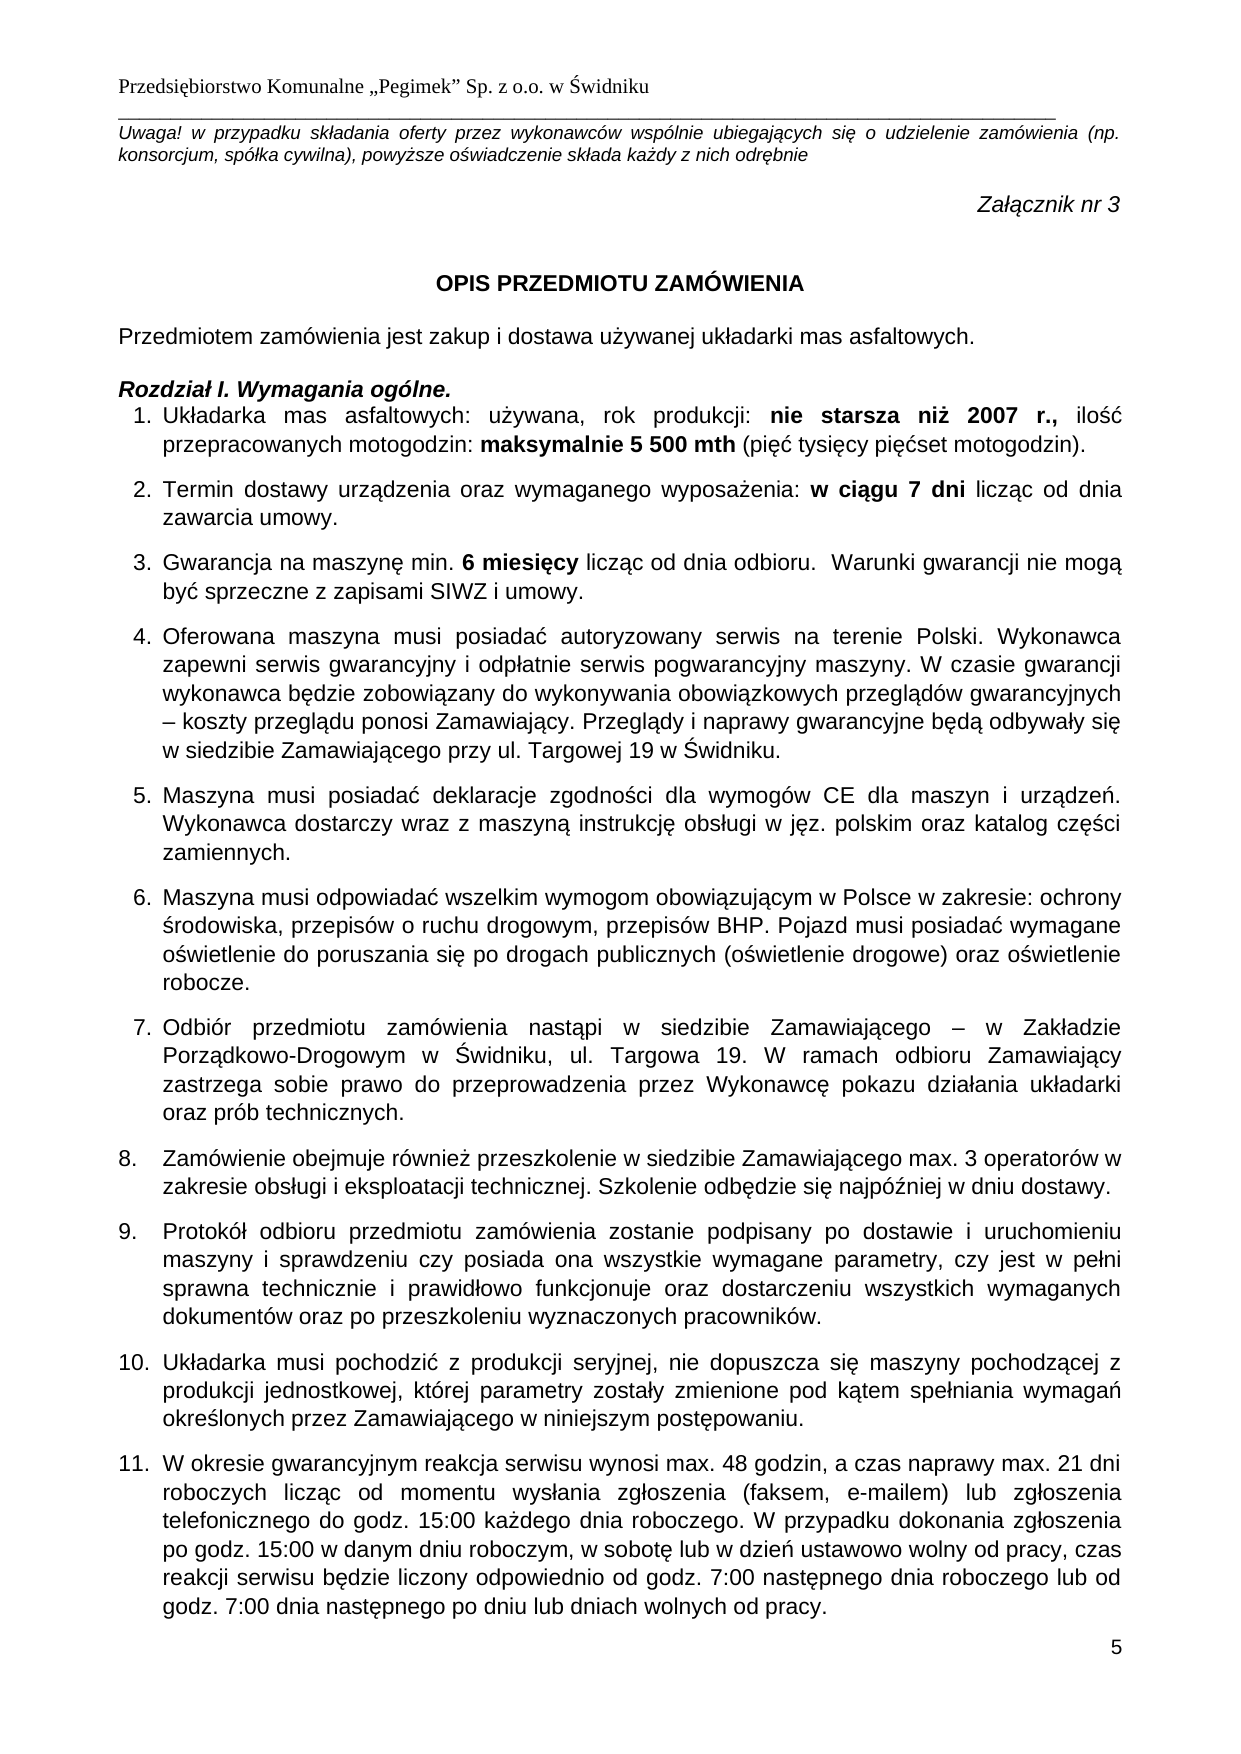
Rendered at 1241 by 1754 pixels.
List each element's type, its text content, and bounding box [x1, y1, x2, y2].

list Zamówienie obejmuje również przeszkolenie w siedzibie Zamawiającego max. 3 operatorów w zakresie obsługi i eksploatacji technicznej. Szkolenie odbędzie się najpóźniej w dniu dostawy. [118, 1144, 1122, 1199]
title Przedmiotem zamówienia jest zakup i dostawa używanej układarki mas asfaltowych. [118, 323, 1122, 349]
text OPIS PRZEDMIOTU ZAMÓWIENIA [118, 270, 1122, 297]
text Uwaga! w przypadku składania oferty przez wykonawców wspólnie ubiegających się o udzielenie zamówienia (np. konsorcjum, spółka cywilna), powyższe oświadczenie składa każdy z nich odrębnie [118, 122, 1122, 165]
text Rozdział I. Wymagania ogólne. [118, 376, 1122, 402]
list Układarka musi pochodzić z produkcji seryjnej, nie dopuszcza się maszyny pochodzącej z produkcji jednostkowej, której parametry zostały zmienione pod kątem spełniania wymagań określonych przez Zamawiającego w niniejszym postępowaniu. [118, 1348, 1122, 1432]
list Odbiór przedmiotu zamówienia nastąpi w siedzibie Zamawiającego – w Zakładzie Porządkowo-Drogowym w Świdniku, ul. Targowa 19. W ramach odbioru Zamawiający zastrzega sobie prawo do przeprowadzenia przez Wykonawcę pokazu działania układarki oraz prób technicznych. [133, 1014, 1122, 1126]
list Maszyna musi posiadać deklaracje zgodności dla wymogów CE dla maszyn i urządzeń. Wykonawca dostarczy wraz z maszyną instrukcję obsługi w jęz. polskim oraz katalog części zamiennych. [133, 782, 1122, 865]
text Załącznik nr 3 [118, 191, 1122, 218]
list Termin dostawy urządzenia oraz wymaganego wyposażenia: w ciągu 7 dni licząc od dnia zawarcia umowy. [133, 476, 1122, 531]
list Maszyna musi odpowiadać wszelkim wymogom obowiązującym w Polsce w zakresie: ochrony środowiska, przepisów o ruchu drogowym, przepisów BHP. Pojazd musi posiadać wymagane oświetlenie do poruszania się po drogach publicznych (oświetlenie drogowe) oraz oświetlenie robocze. [133, 884, 1122, 995]
list Gwarancja na maszynę min. 6 miesięcy licząc od dnia odbioru. Warunki gwarancji nie mogą być sprzeczne z zapisami SIWZ i umowy. [133, 549, 1122, 604]
list Oferowana maszyna musi posiadać autoryzowany serwis na terenie Polski. Wykonawca zapewni serwis gwarancyjny i odpłatnie serwis pogwarancyjny maszyny. W czasie gwarancji wykonawca będzie zobowiązany do wykonywania obowiązkowych przeglądów gwarancyjnych – koszty przeglądu ponosi Zamawiający. Przeglądy i naprawy gwarancyjne będą odbywały się w siedzibie Zamawiającego przy ul. Targowej 19 w Świdniku. [133, 623, 1122, 763]
list Układarka mas asfaltowych: używana, rok produkcji: nie starsza niż 2007 r., ilość przepracowanych motogodzin: maksymalnie 5 500 mth (pięć tysięcy pięćset motogodzin). [133, 402, 1122, 457]
list Protokół odbioru przedmiotu zamówienia zostanie podpisany po dostawie i uruchomieniu maszyny i sprawdzeniu czy posiada ona wszystkie wymagane parametry, czy jest w pełni sprawna technicznie i prawidłowo funkcjonuje oraz dostarczeniu wszystkich wymaganych dokumentów oraz po przeszkoleniu wyznaczonych pracowników. [118, 1218, 1122, 1330]
list W okresie gwarancyjnym reakcja serwisu wynosi max. 48 godzin, a czas naprawy max. 21 dni roboczych licząc od momentu wysłania zgłoszenia (faksem, e-mailem) lub zgłoszenia telefonicznego do godz. 15:00 każdego dnia roboczego. W przypadku dokonania zgłoszenia po godz. 15:00 w danym dniu roboczym, w sobotę lub w dzień ustawowo wolny od pracy, czas reakcji serwisu będzie liczony odpowiednio od godz. 7:00 następnego dnia roboczego lub od godz. 7:00 dnia następnego po dniu lub dniach wolnych od pracy. [118, 1450, 1122, 1619]
